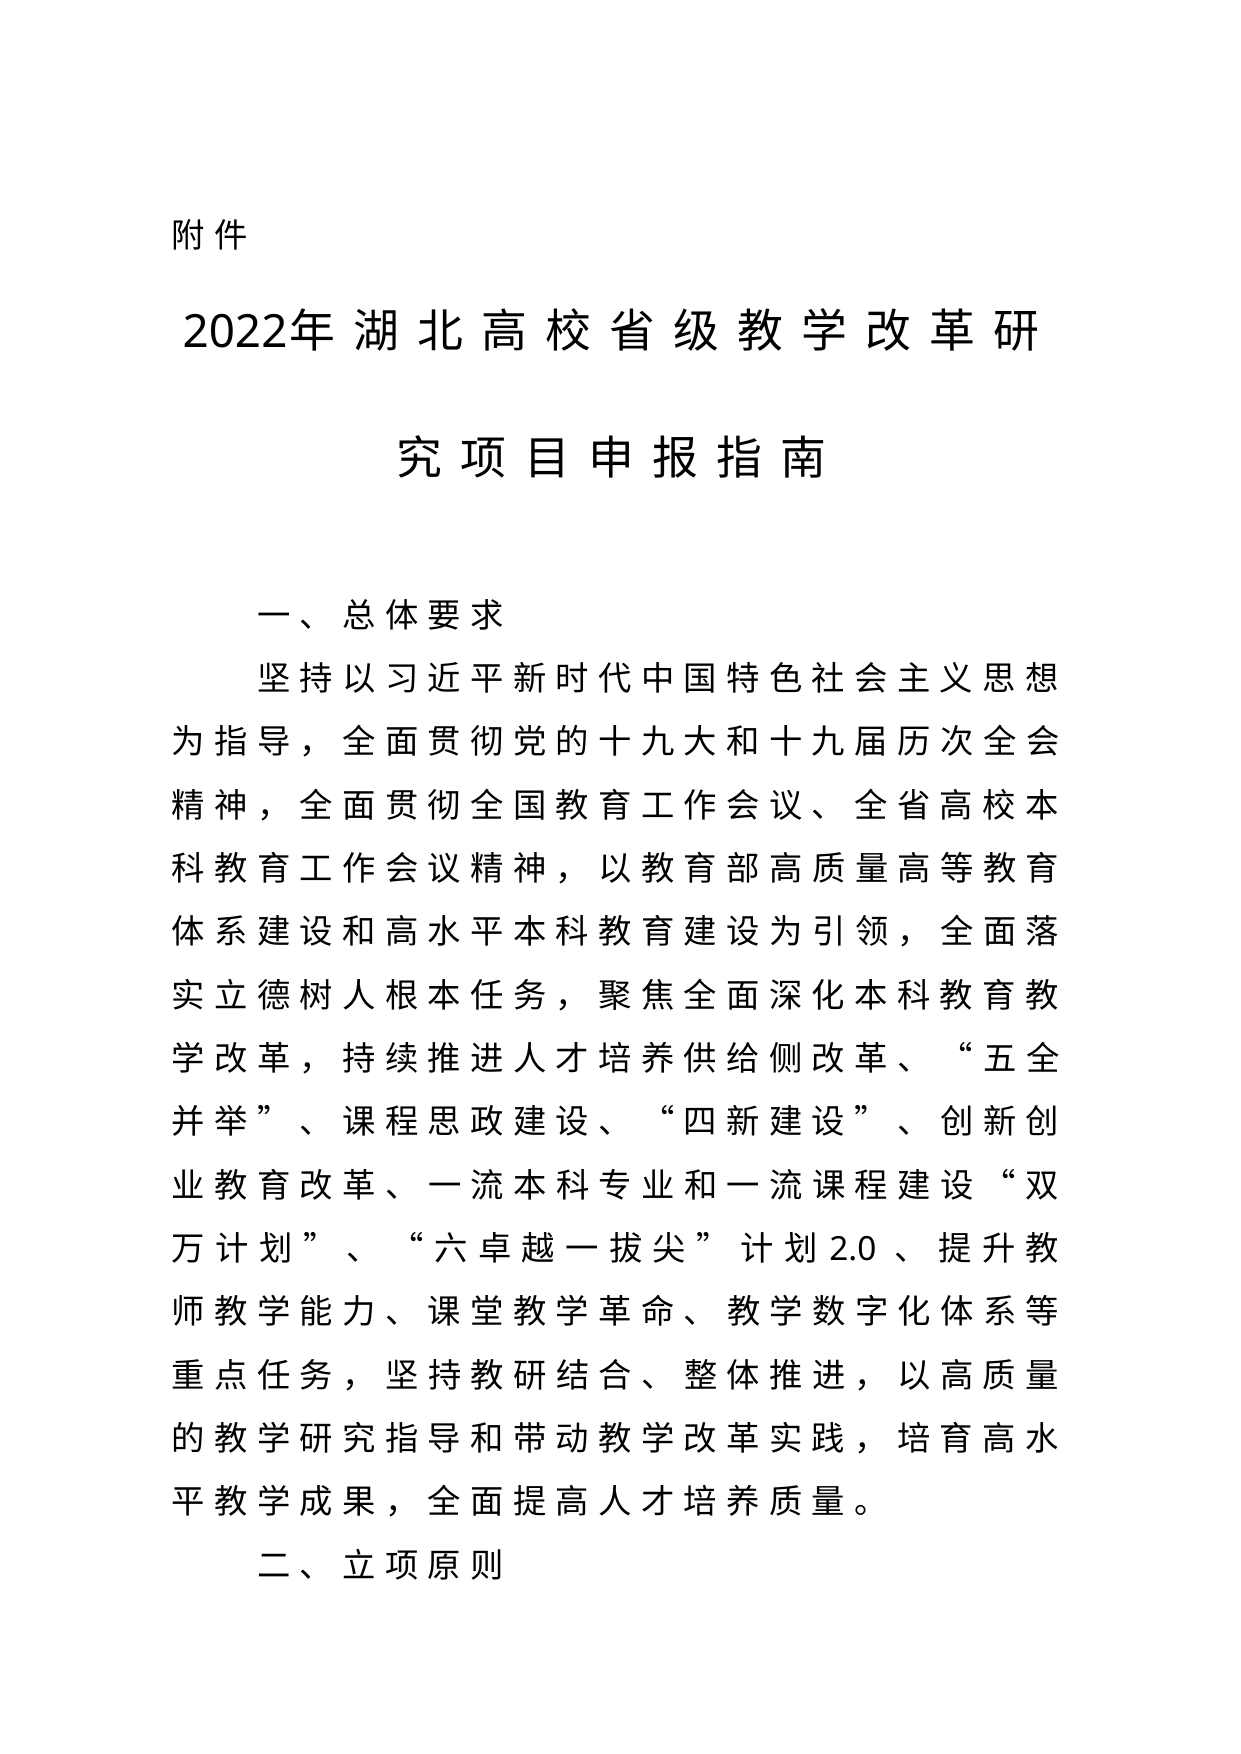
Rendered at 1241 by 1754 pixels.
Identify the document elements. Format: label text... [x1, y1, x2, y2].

text 附件 [172, 201, 1068, 264]
text 2022年湖北高校省级教学改革研究项目申报指南 [172, 264, 1068, 518]
text 二、立项原则 [172, 1531, 1068, 1594]
text 坚持以习近平新时代中国特色社会主义思想为指导，全面贯彻党的十九大和十九届历次全会精神，全面贯彻全国教育工作会议、全省高校本科教育工作会议精神，以教育部高质量高等教育体系建设和高水平本科教育建设为引领，全面落实立德树人根本任务，聚焦全面深化本科教育教学改革，持续推进人才培养供给侧改革、“五全并举”、课程思政建设、“四新建设”、创新创业教育改革、一流本科专业和一流课程建设“双万计划”、“六卓越一拔尖”计划2.0、提升教师教学能力、课堂教学革命、教学数字化体系等重点任务，坚持教研结合、整体推进，以高质量的教学研究指导和带动教学改革实践，培育高水平教学成果，全面提高人才培养质量。 [172, 644, 1068, 1531]
text 一、总体要求 [172, 581, 1068, 644]
